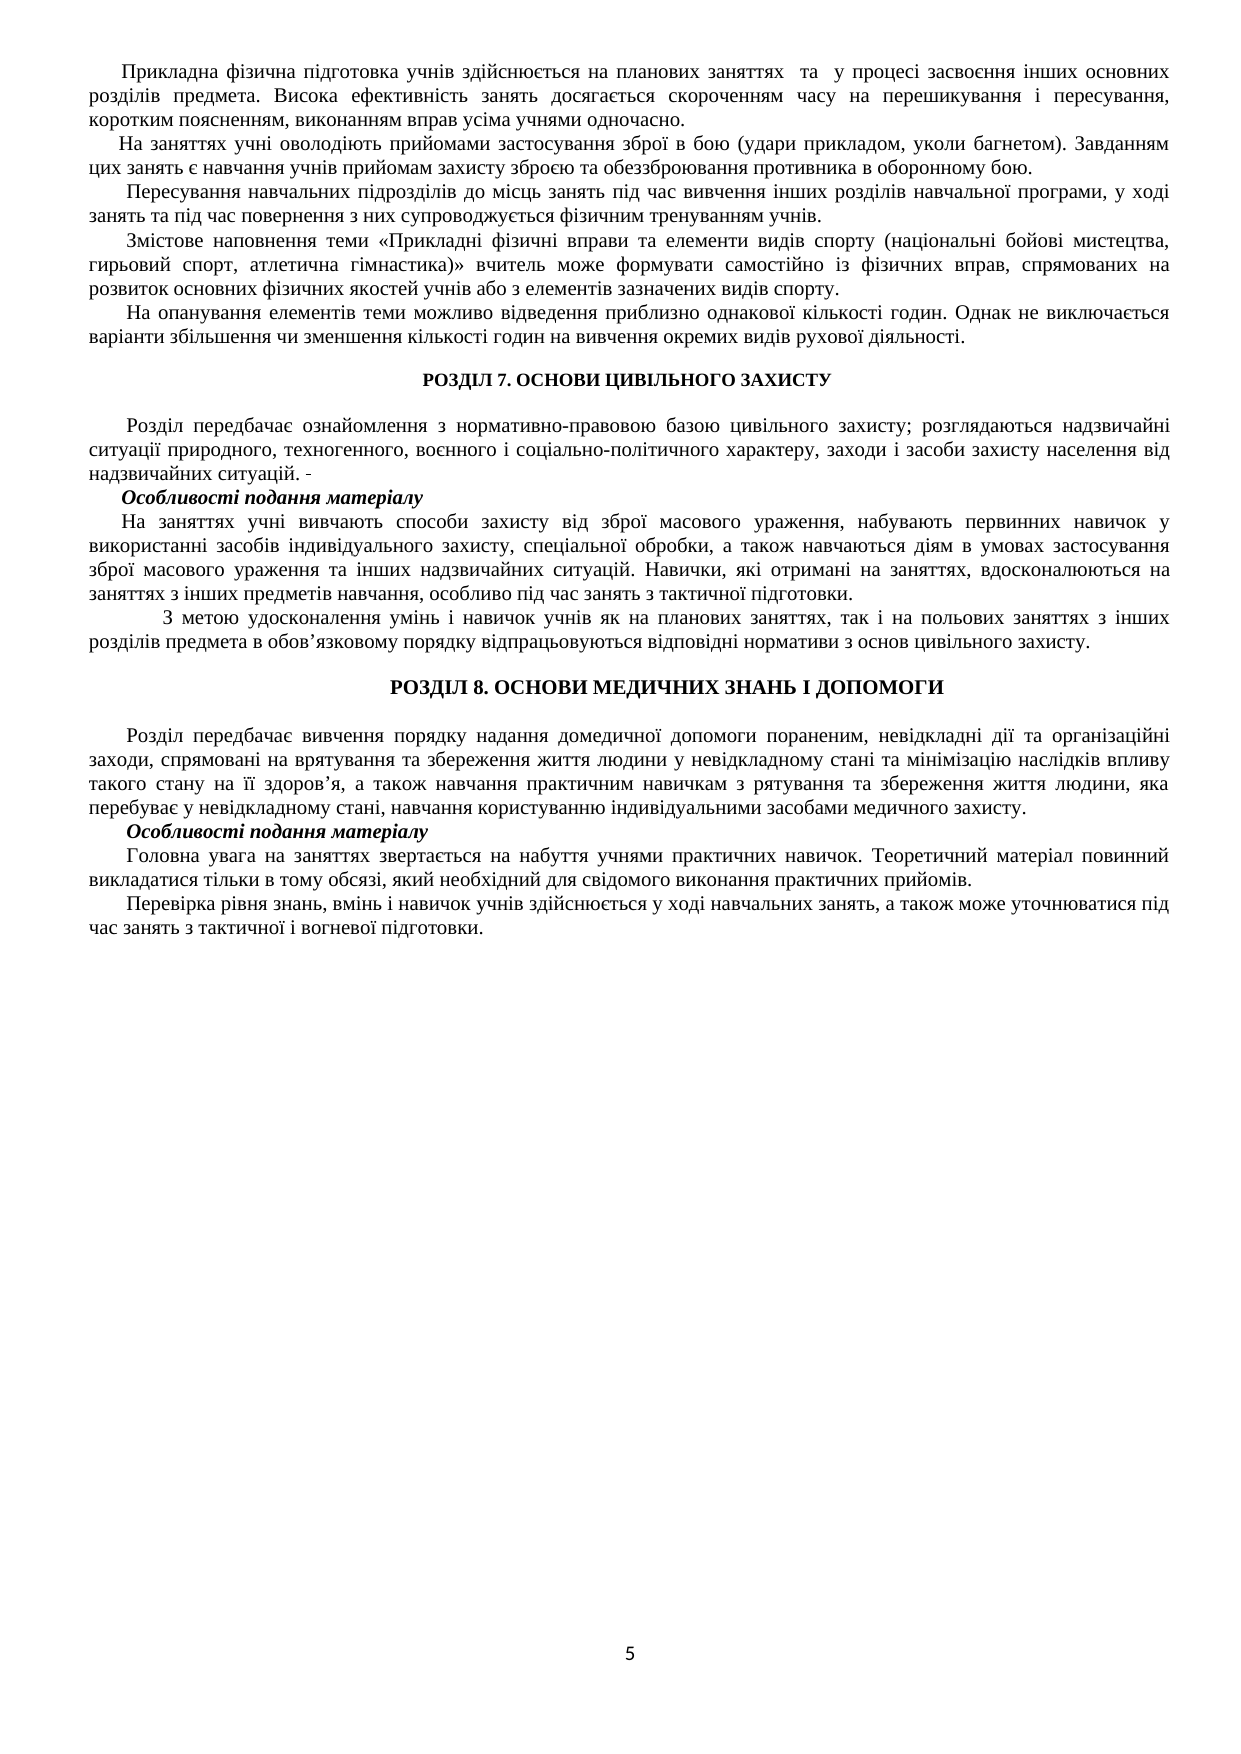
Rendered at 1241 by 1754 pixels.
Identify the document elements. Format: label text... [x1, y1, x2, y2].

text На заняттях учні оволодіють прийомами застосування зброї в бою (удари прикладом, уколи багнетом). Завданням цих занять є навчання учнів прийомам захисту зброєю та обеззброювання противника в оборонному бою. [89, 131, 1171, 179]
text На заняттях учні вивчають способи захисту від зброї масового ураження, набувають первинних навичок у використанні засобів індивідуального захисту, спеціальної обробки, а також навчаються діям в умовах застосування зброї масового ураження та інших надзвичайних ситуацій. Навички, які отримані на заняттях, вдосконалюються на заняттях з інших предметів навчання, особливо під час занять з тактичної підготовки. [89, 509, 1171, 605]
text Особливості подання матеріалу [89, 485, 1171, 509]
text Розділ передбачає ознайомлення з нормативно-правовою базою цивільного захисту; розглядаються надзвичайні ситуації природного, техногенного, воєнного і соціально-політичного характеру, заходи і засоби захисту населення від надзвичайних ситуацій. [89, 412, 1171, 485]
text Перевірка рівня знань, вмінь і навичок учнів здійснюється у ході навчальних занять, а також може уточнюватися під час занять з тактичної і вогневої підготовки. [89, 891, 1171, 939]
text РОЗДІЛ 7. ОСНОВИ ЦИВІЛЬНОГО ЗАХИСТУ [83, 369, 1171, 391]
text З метою удосконалення умінь і навичок учнів як на планових заняттях, так і на польових заняттях з інших розділів предмета в обов’язковому порядку відпрацьовуються відповідні нормативи з основ цивільного захисту. [89, 605, 1171, 653]
text Прикладна фізична підготовка учнів здійснюється на планових заняттях та у процесі засвоєння інших основних розділів предмета. Висока ефективність занять досягається скороченням часу на перешикування і пересування, коротким поясненням, виконанням вправ усіма учнями одночасно. [89, 59, 1171, 131]
text Розділ передбачає вивчення порядку надання домедичної допомоги пораненим, невідкладні дії та організаційні заходи, спрямовані на врятування та збереження життя людини у невідкладному стані та мінімізацію наслідків впливу такого стану на її здоров’я, а також навчання практичним навичкам з рятування та збереження життя людини, яка перебуває у невідкладному стані, навчання користуванню індивідуальними засобами медичного захисту. [89, 723, 1171, 819]
text РОЗДІЛ 8. ОСНОВИ МЕДИЧНИХ ЗНАНЬ І ДОПОМОГИ [89, 675, 1171, 699]
text Особливості подання матеріалу [89, 819, 1171, 843]
text Пересування навчальних підрозділів до місць занять під час вивчення інших розділів навчальної програми, у ході занять та під час повернення з них супроводжується фізичним тренуванням учнів. [89, 179, 1171, 227]
text На опанування елементів теми можливо відведення приблизно однакової кількості годин. Однак не виключається варіанти збільшення чи зменшення кількості годин на вивчення окремих видів рухової діяльності. [89, 300, 1171, 348]
text Головна увага на заняттях звертається на набуття учнями практичних навичок. Теоретичний матеріал повинний викладатися тільки в тому обсязі, який необхідний для свідомого виконання практичних прийомів. [89, 843, 1171, 891]
text Змістове наповнення теми «Прикладні фізичні вправи та елементи видів спорту (національні бойові мистецтва, гирьовий спорт, атлетична гімнастика)» вчитель може формувати самостійно із фізичних вправ, спрямованих на розвиток основних фізичних якостей учнів або з елементів зазначених видів спорту. [89, 227, 1171, 300]
